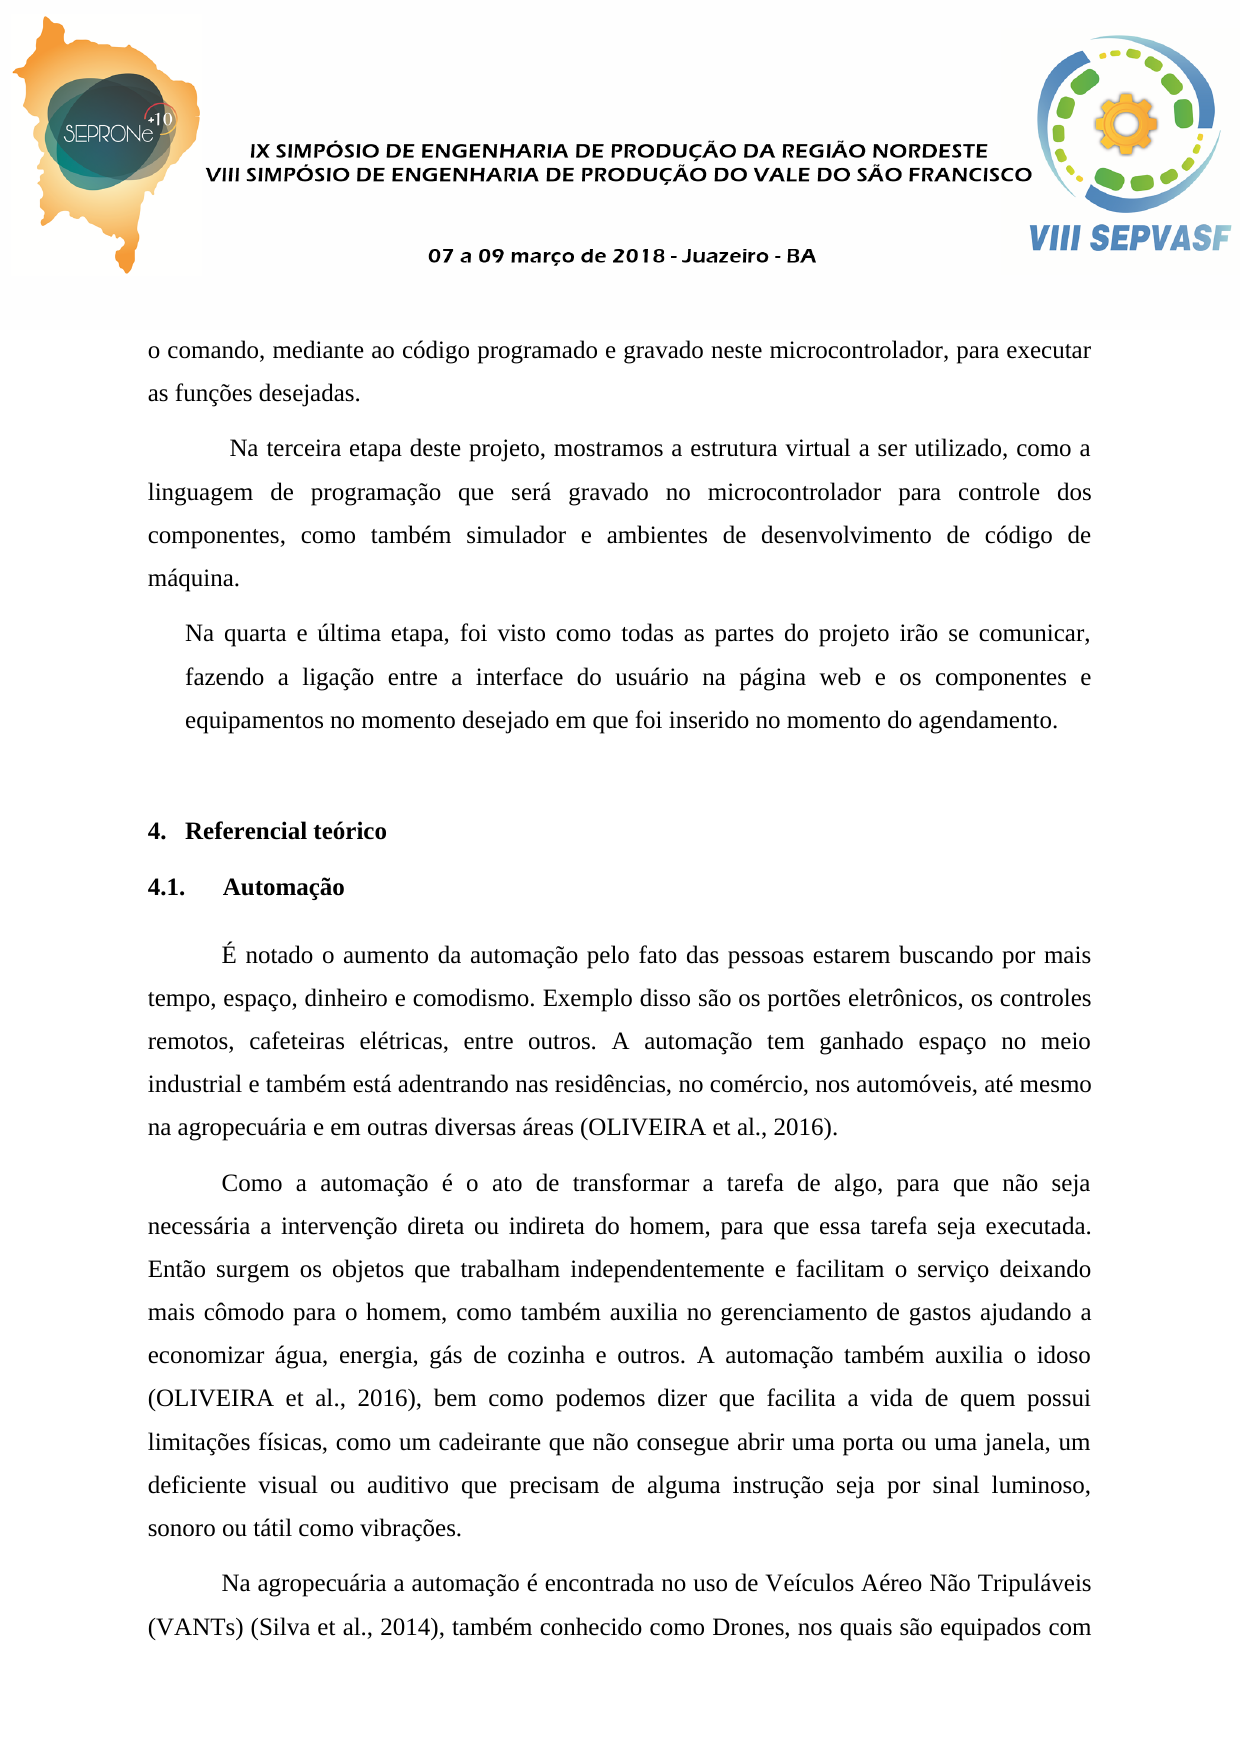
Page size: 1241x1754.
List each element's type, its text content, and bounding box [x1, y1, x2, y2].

text Na quarta e última etapa, foi visto como todas as partes do projeto irão se comunicar, fazendo a ligação entre a interface do usuário na página web e os componentes e equipamentos no momento desejado em que foi inserido no momento do agendamento. [185, 618, 1092, 733]
picture [0, 0, 1241, 330]
text Como a automação é o ato de transformar a tarefa de algo, para que não seja necessária a intervenção direta ou indireta do homem, para que essa tarefa seja executada. Então surgem os objetos que trabalham independentemente e facilitam o serviço deixando mais cômodo para o homem, como também auxilia no gerenciamento de gastos ajudando a economizar água, energia, gás de cozinha e outros. A automação também auxilia o idoso (OLIVEIRA et al., 2016), bem como podemos dizer que facilita a vida de quem possui limitações físicas, como um cadeirante que não consegue abrir uma porta ou uma janela, um deficiente visual ou auditivo que precisam de alguma instrução seja por sinal luminoso, sonoro ou tátil como vibrações. [148, 1168, 1092, 1542]
subtitle Automação [148, 872, 1092, 900]
text É notado o aumento da automação pelo fato das pessoas estarem buscando por mais tempo, espaço, dinheiro e comodismo. Exemplo disso são os portões eletrônicos, os controles remotos, cafeteiras elétricas, entre outros. A automação tem ganhado espaço no meio industrial e também está adentrando nas residências, no comércio, nos automóveis, até mesmo na agropecuária e em outras diversas áreas (OLIVEIRA et al., 2016). [148, 940, 1092, 1141]
subtitle Referencial teórico [148, 816, 1092, 845]
text Na terceira etapa deste projeto, mostramos a estrutura virtual a ser utilizado, como a linguagem de programação que será gravado no microcontrolador para controle dos componentes, como também simulador e ambientes de desenvolvimento de código de máquina. [148, 433, 1092, 592]
